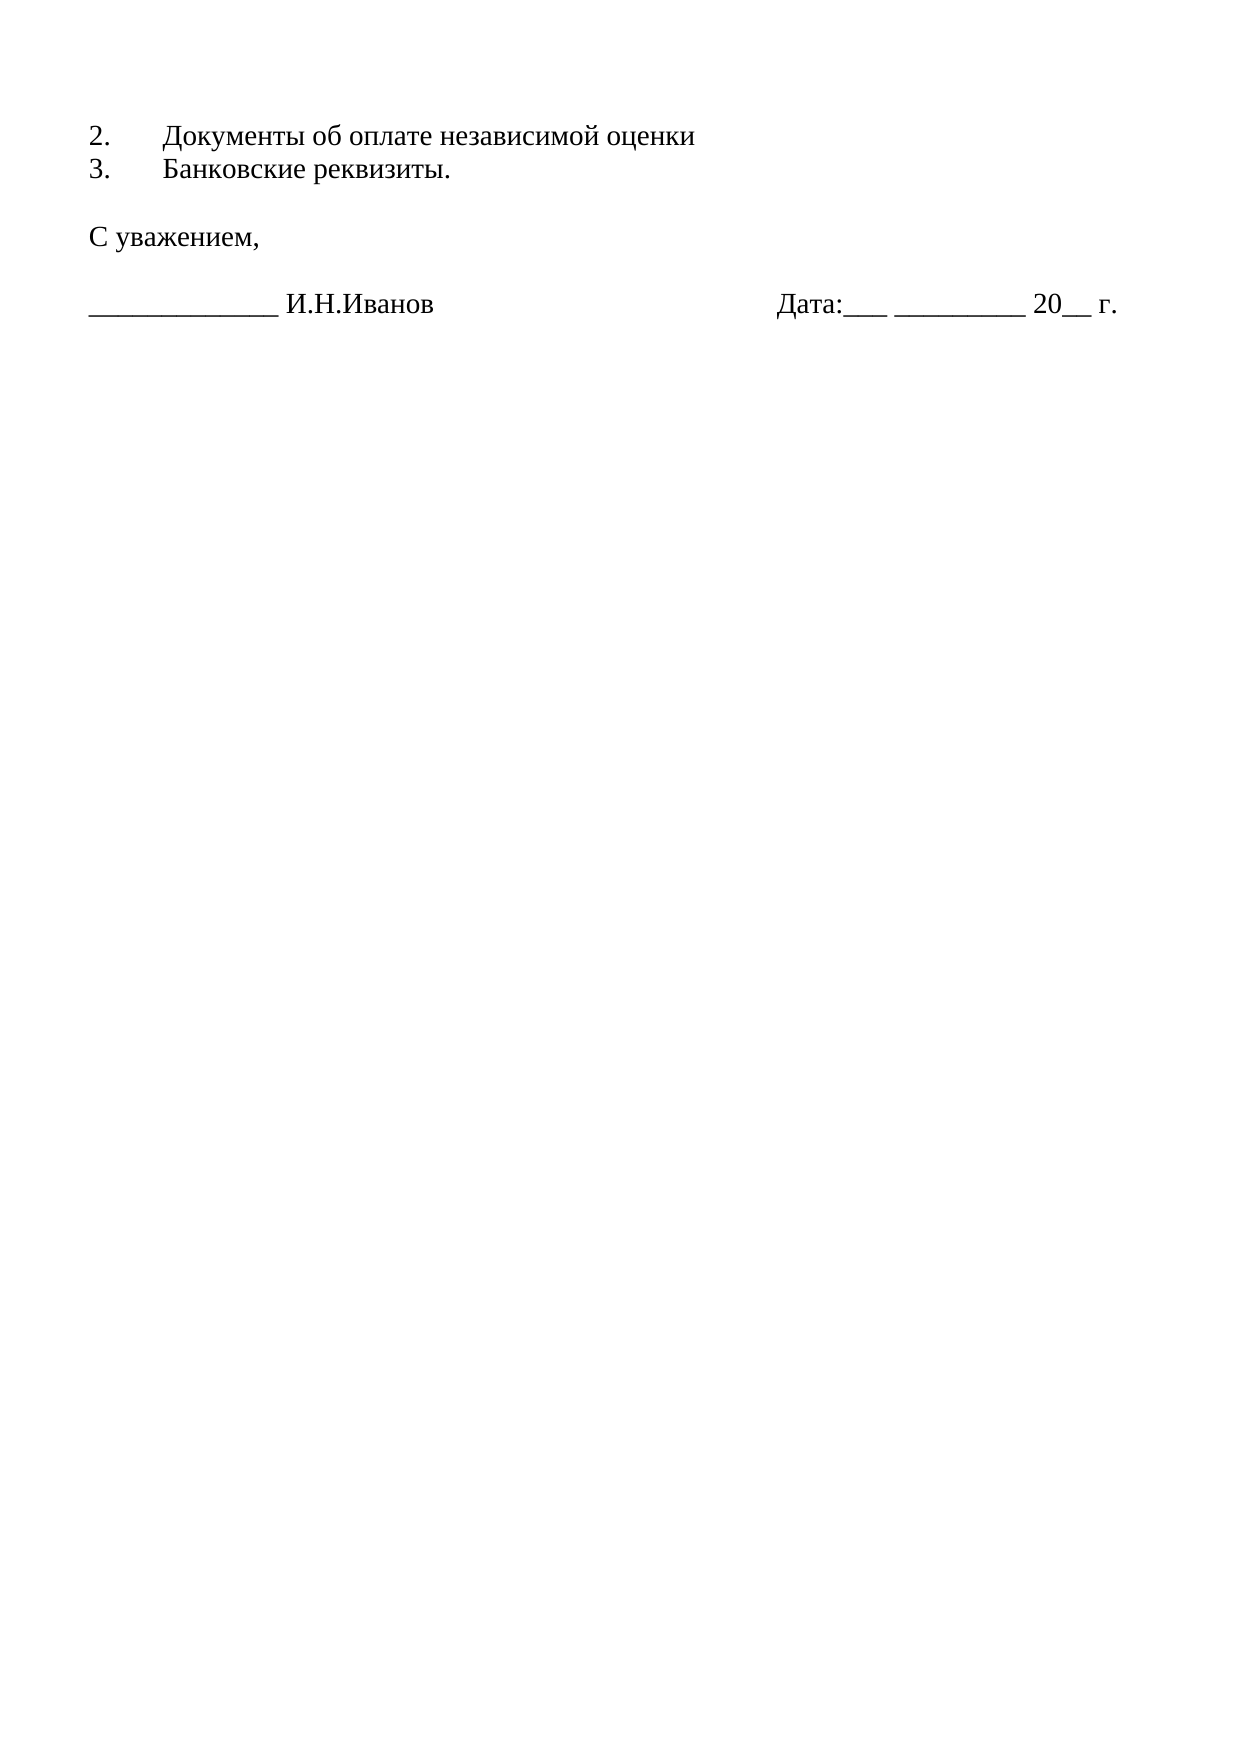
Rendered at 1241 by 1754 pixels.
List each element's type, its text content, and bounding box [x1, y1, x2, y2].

list Банковские реквизиты. [89, 152, 1152, 185]
text _____________ И.Н.Иванов Дата:___ _________ 20__ г. [89, 252, 1152, 319]
text С уважением, [89, 219, 1152, 252]
list Документы об оплате независимой оценки [89, 118, 1152, 152]
